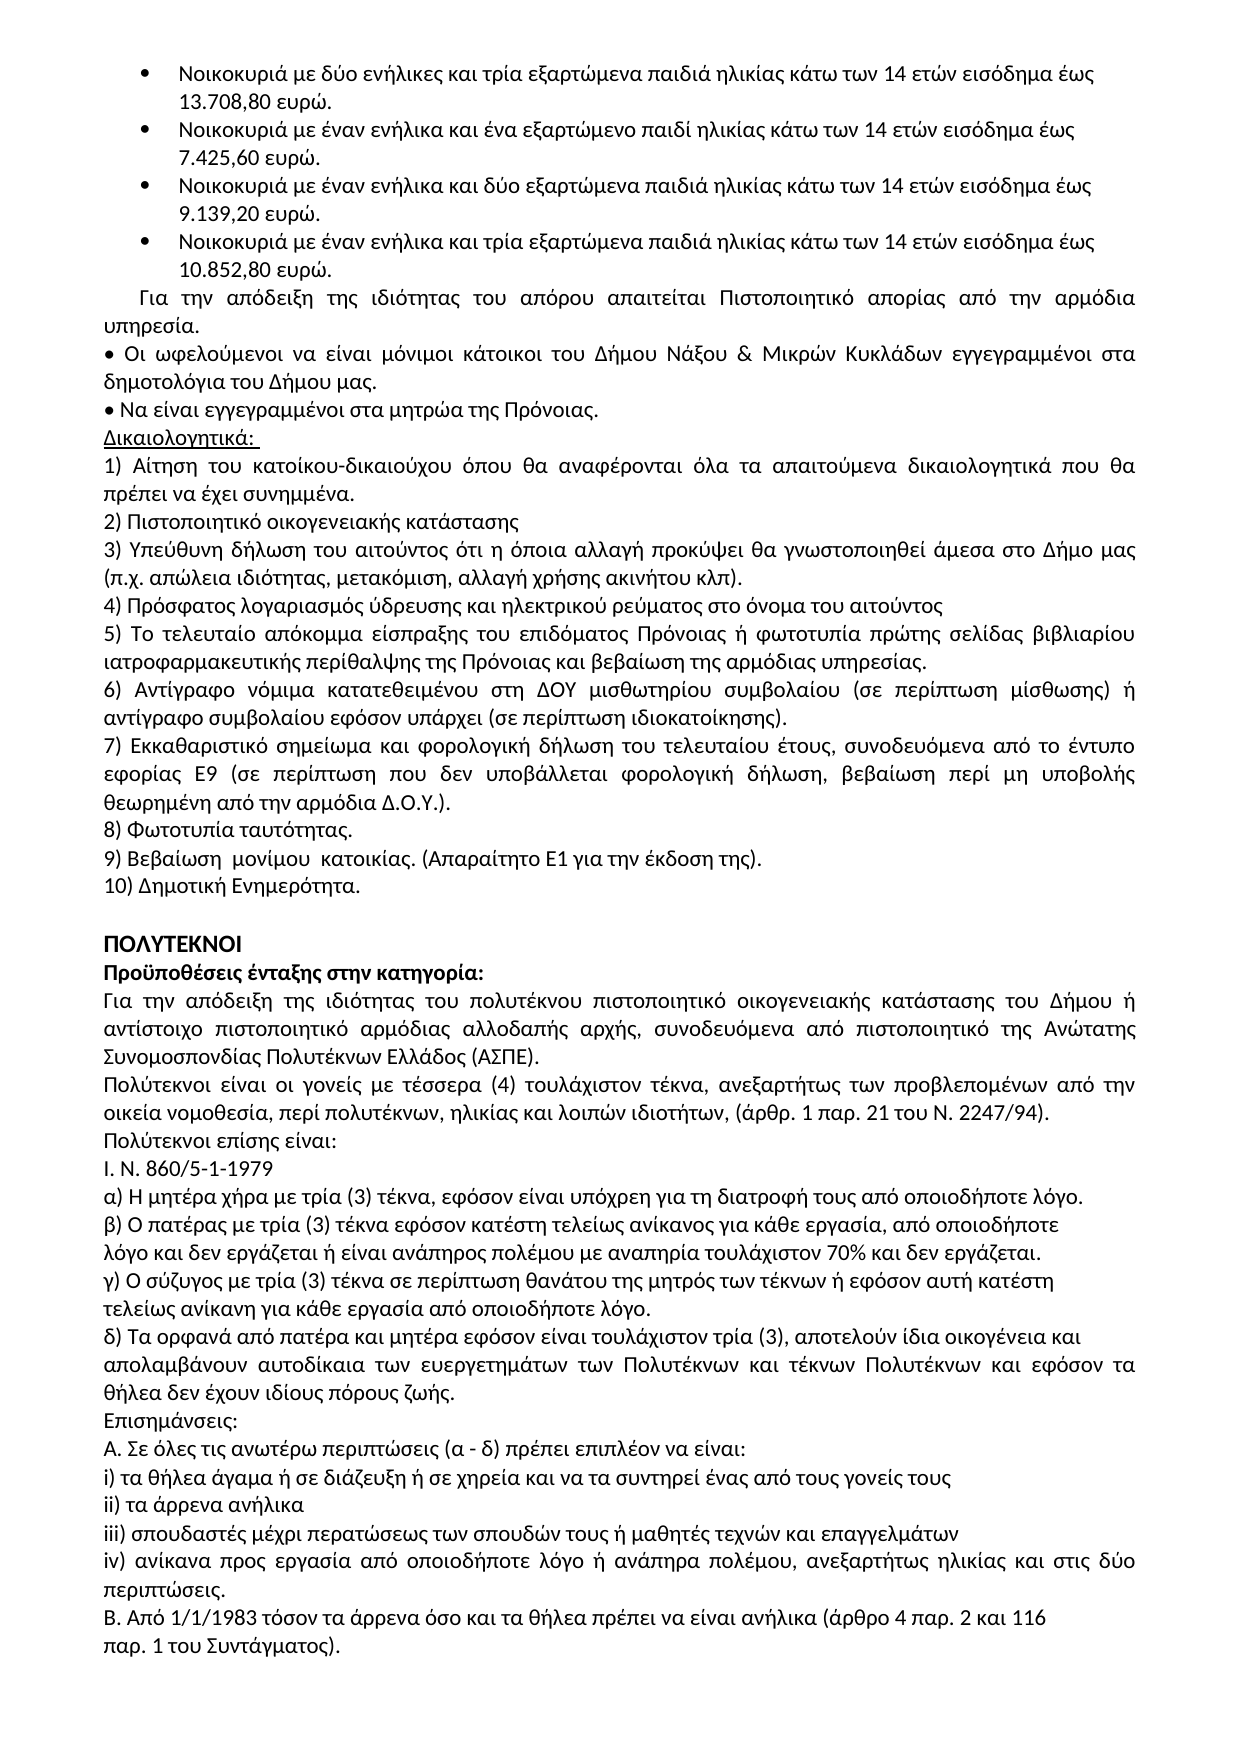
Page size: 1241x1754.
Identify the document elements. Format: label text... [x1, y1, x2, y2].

text • Να είναι εγγεγραμμένοι στα μητρώα της Πρόνοιας. [103, 395, 1137, 423]
text απολαμβάνουν αυτοδίκαια των ευεργετημάτων των Πολυτέκνων και τέκνων Πολυτέκνων και εφόσον τα θήλεα δεν έχουν ιδίους πόρους ζωής. [103, 1351, 1137, 1407]
text • Οι ωφελούμενοι να είναι μόνιμοι κάτοικοι του Δήμου Νάξου & Μικρών Κυκλάδων εγγεγραμμένοι στα δημοτολόγια του Δήμου μας. [103, 339, 1137, 395]
text Ι. Ν. 860/5-1-1979 [103, 1154, 1137, 1182]
text α) Η μητέρα χήρα με τρία (3) τέκνα, εφόσον είναι υπόχρεη για τη διατροφή τους από οποιοδήποτε λόγο. [103, 1182, 1137, 1210]
text iv) ανίκανα προς εργασία από οποιοδήποτε λόγο ή ανάπηρα πολέμου, ανεξαρτήτως ηλικίας και στις δύο περιπτώσεις. [103, 1547, 1137, 1603]
text Πολύτεκνοι επίσης είναι: [103, 1126, 1137, 1154]
text Επισημάνσεις: [103, 1407, 1137, 1434]
list Νοικοκυριά με έναν ενήλικα και τρία εξαρτώμενα παιδιά ηλικίας κάτω των 14 ετών εισόδημα έως 10.852,80 ευρώ. [141, 227, 1137, 283]
text Β. Από 1/1/1983 τόσον τα άρρενα όσο και τα θήλεα πρέπει να είναι ανήλικα (άρθρο 4 παρ. 2 και 116 [103, 1603, 1137, 1631]
text i) τα θήλεα άγαμα ή σε διάζευξη ή σε χηρεία και να τα συντηρεί ένας από τους γονείς τους [103, 1463, 1137, 1491]
text β) Ο πατέρας με τρία (3) τέκνα εφόσον κατέστη τελείως ανίκανος για κάθε εργασία, από οποιοδήποτε [103, 1210, 1137, 1238]
text 2) Πιστοποιητικό οικογενειακής κατάστασης [103, 507, 1137, 535]
text 5) Το τελευταίο απόκομμα είσπραξης του επιδόματος Πρόνοιας ή φωτοτυπία πρώτης σελίδας βιβλιαρίου ιατροφαρμακευτικής περίθαλψης της Πρόνοιας και βεβαίωση της αρμόδιας υπηρεσίας. [103, 619, 1137, 676]
text Προϋποθέσεις ένταξης στην κατηγορία: [103, 958, 1137, 986]
text 6) Αντίγραφο νόμιμα κατατεθειμένου στη ΔΟΥ μισθωτηρίου συμβολαίου (σε περίπτωση μίσθωσης) ή αντίγραφο συμβολαίου εφόσον υπάρχει (σε περίπτωση ιδιοκατοίκησης). [103, 676, 1137, 732]
text τελείως ανίκανη για κάθε εργασία από οποιοδήποτε λόγο. [103, 1294, 1137, 1322]
list Νοικοκυριά με έναν ενήλικα και δύο εξαρτώμενα παιδιά ηλικίας κάτω των 14 ετών εισόδημα έως 9.139,20 ευρώ. [141, 171, 1137, 227]
text ii) τα άρρενα ανήλικα [103, 1491, 1137, 1519]
text Για την απόδειξη της ιδιότητας του απόρου απαιτείται Πιστοποιητικό απορίας από την αρμόδια υπηρεσία. [103, 283, 1137, 339]
text iii) σπουδαστές μέχρι περατώσεως των σπουδών τους ή μαθητές τεχνών και επαγγελμάτων [103, 1519, 1137, 1547]
text Πολύτεκνοι είναι οι γονείς με τέσσερα (4) τουλάχιστον τέκνα, ανεξαρτήτως των προβλεπομένων από την οικεία νομοθεσία, περί πολυτέκνων, ηλικίας και λοιπών ιδιοτήτων, (άρθρ. 1 παρ. 21 του Ν. 2247/94). [103, 1070, 1137, 1126]
text 10) Δημοτική Ενημερότητα. [103, 872, 1137, 900]
text λόγο και δεν εργάζεται ή είναι ανάπηρος πολέμου με αναπηρία τουλάχιστον 70% και δεν εργάζεται. [103, 1238, 1137, 1266]
list Νοικοκυριά με έναν ενήλικα και ένα εξαρτώμενο παιδί ηλικίας κάτω των 14 ετών εισόδημα έως 7.425,60 ευρώ. [141, 115, 1137, 171]
text 7) Εκκαθαριστικό σημείωμα και φορολογική δήλωση του τελευταίου έτους, συνοδευόμενα από το έντυπο εφορίας Ε9 (σε περίπτωση που δεν υποβάλλεται φορολογική δήλωση, βεβαίωση περί μη υποβολής θεωρημένη από την αρμόδια Δ.Ο.Υ.). [103, 732, 1137, 816]
text ΠΟΛΥΤΕΚΝΟΙ [103, 928, 1137, 958]
text Α. Σε όλες τις ανωτέρω περιπτώσεις (α - δ) πρέπει επιπλέον να είναι: [103, 1434, 1137, 1463]
text παρ. 1 του Συντάγματος). [103, 1631, 1137, 1659]
text Δικαιολογητικά: [103, 423, 1137, 451]
text 3) Υπεύθυνη δήλωση του αιτούντος ότι η όποια αλλαγή προκύψει θα γνωστοποιηθεί άμεσα στο Δήμο μας (π.χ. απώλεια ιδιότητας, μετακόμιση, αλλαγή χρήσης ακινήτου κλπ). [103, 535, 1137, 591]
text δ) Τα ορφανά από πατέρα και μητέρα εφόσον είναι τουλάχιστον τρία (3), αποτελούν ίδια οικογένεια και [103, 1322, 1137, 1351]
text 4) Πρόσφατος λογαριασμός ύδρευσης και ηλεκτρικού ρεύματος στο όνομα του αιτούντος [103, 591, 1137, 619]
text 1) Αίτηση του κατοίκου-δικαιούχου όπου θα αναφέρονται όλα τα απαιτούμενα δικαιολογητικά που θα πρέπει να έχει συνημμένα. [103, 451, 1137, 507]
text 9) Βεβαίωση μονίμου κατοικίας. (Απαραίτητο Ε1 για την έκδοση της). [103, 844, 1137, 872]
text 8) Φωτοτυπία ταυτότητας. [103, 816, 1137, 844]
list Νοικοκυριά με δύο ενήλικες και τρία εξαρτώμενα παιδιά ηλικίας κάτω των 14 ετών εισόδημα έως 13.708,80 ευρώ. [141, 59, 1137, 115]
text γ) Ο σύζυγος με τρία (3) τέκνα σε περίπτωση θανάτου της μητρός των τέκνων ή εφόσον αυτή κατέστη [103, 1266, 1137, 1294]
text Για την απόδειξη της ιδιότητας του πολυτέκνου πιστοποιητικό οικογενειακής κατάστασης του Δήμου ή αντίστοιχο πιστοποιητικό αρμόδιας αλλοδαπής αρχής, συνοδευόμενα από πιστοποιητικό της Ανώτατης Συνομοσπονδίας Πολυτέκνων Ελλάδος (ΑΣΠΕ). [103, 986, 1137, 1070]
